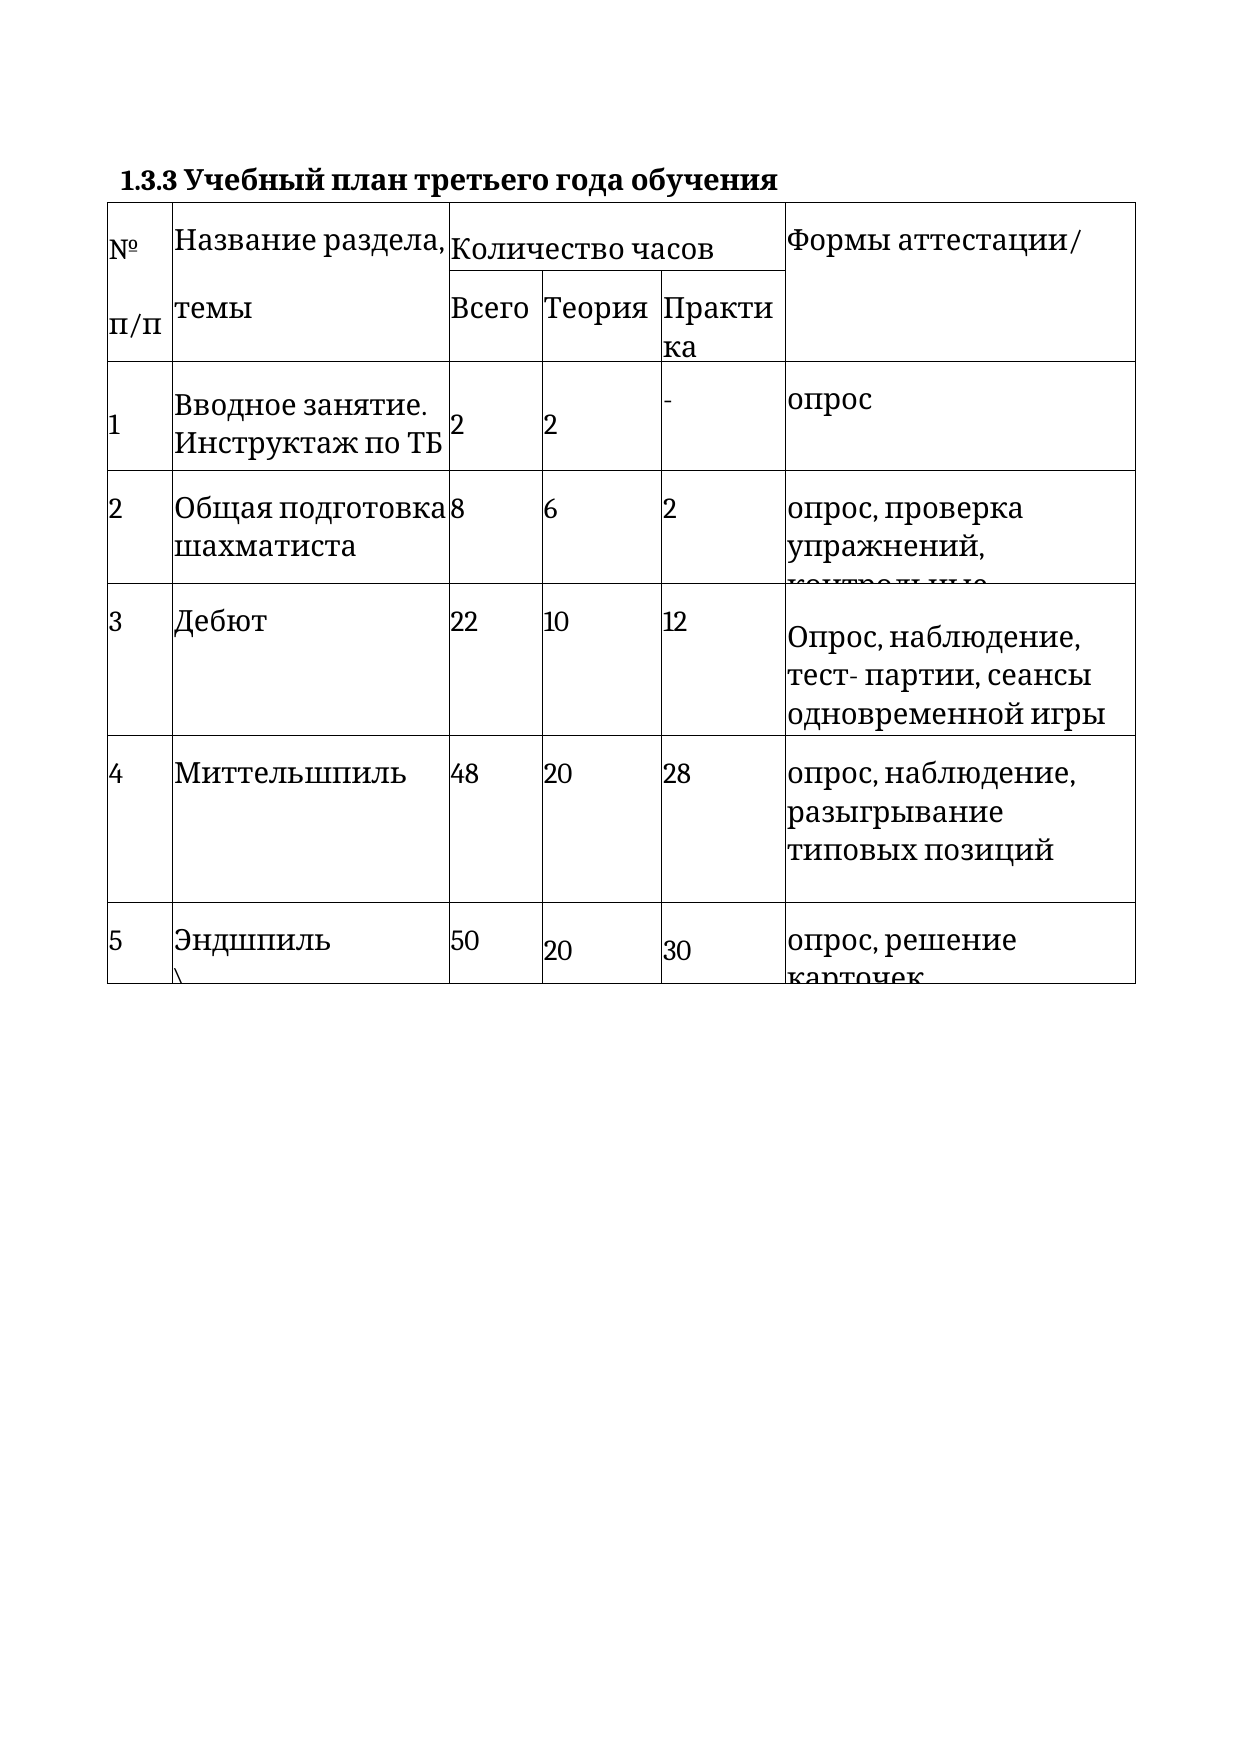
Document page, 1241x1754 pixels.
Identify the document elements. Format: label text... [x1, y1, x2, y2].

table_cell 30 [662, 903, 785, 982]
table_cell опрос, наблюдение, разыгрывание типовых позиций решение карточек, показательные партии с тренером [786, 736, 1135, 902]
table_cell 4 [108, 736, 172, 902]
table_header Формы аттестации/ контроля [786, 203, 1135, 270]
table_cell 20 [543, 736, 661, 902]
table_cell Практика [662, 271, 785, 361]
table_cell Вводное занятие. Инструктаж по ТБ [173, 362, 449, 470]
table_cell Теория [543, 271, 661, 361]
table_header Название раздела, те- [173, 203, 449, 270]
table_cell опрос, проверка упражнений, контрольные измерения физических параметров [786, 471, 1135, 583]
table_cell темы [173, 270, 449, 361]
table_cell опрос, решение карточек, [786, 903, 1135, 982]
table_cell 20 [543, 903, 661, 982]
table_cell Общая подготовка шахматиста [173, 471, 449, 583]
table_cell 48 [450, 736, 542, 902]
table_header № [108, 203, 172, 270]
table_cell 5 [108, 903, 172, 982]
table_cell - [662, 362, 785, 470]
table_cell Дебют [173, 584, 449, 735]
table_cell 10 [543, 584, 661, 735]
table_cell 50 [450, 903, 542, 982]
table_cell 28 [662, 736, 785, 902]
table_cell 2 [662, 471, 785, 583]
table_cell 12 [662, 584, 785, 735]
table_cell 2 [450, 362, 542, 470]
table_cell Эндшпиль \ [173, 903, 449, 982]
table_cell 2 [108, 471, 172, 583]
table_cell 22 [450, 584, 542, 735]
table_cell 1 [108, 362, 172, 470]
table_cell Всего [450, 271, 542, 361]
table_cell [786, 270, 1135, 361]
table_cell 2 [543, 362, 661, 470]
subtitle 1.3.3 Учебный план третьего года обучения [121, 164, 1122, 197]
table_cell 3 [108, 584, 172, 735]
table_cell 8 [450, 471, 542, 583]
table_cell опрос [786, 362, 1135, 470]
table_header Количество часов [450, 203, 785, 270]
table_cell Опрос, наблюдение, тест- партии, сеансы одновременной игры [786, 584, 1135, 735]
table_cell п/п [108, 270, 172, 361]
table_cell 6 [543, 471, 661, 583]
table_cell Миттельшпиль [173, 736, 449, 902]
